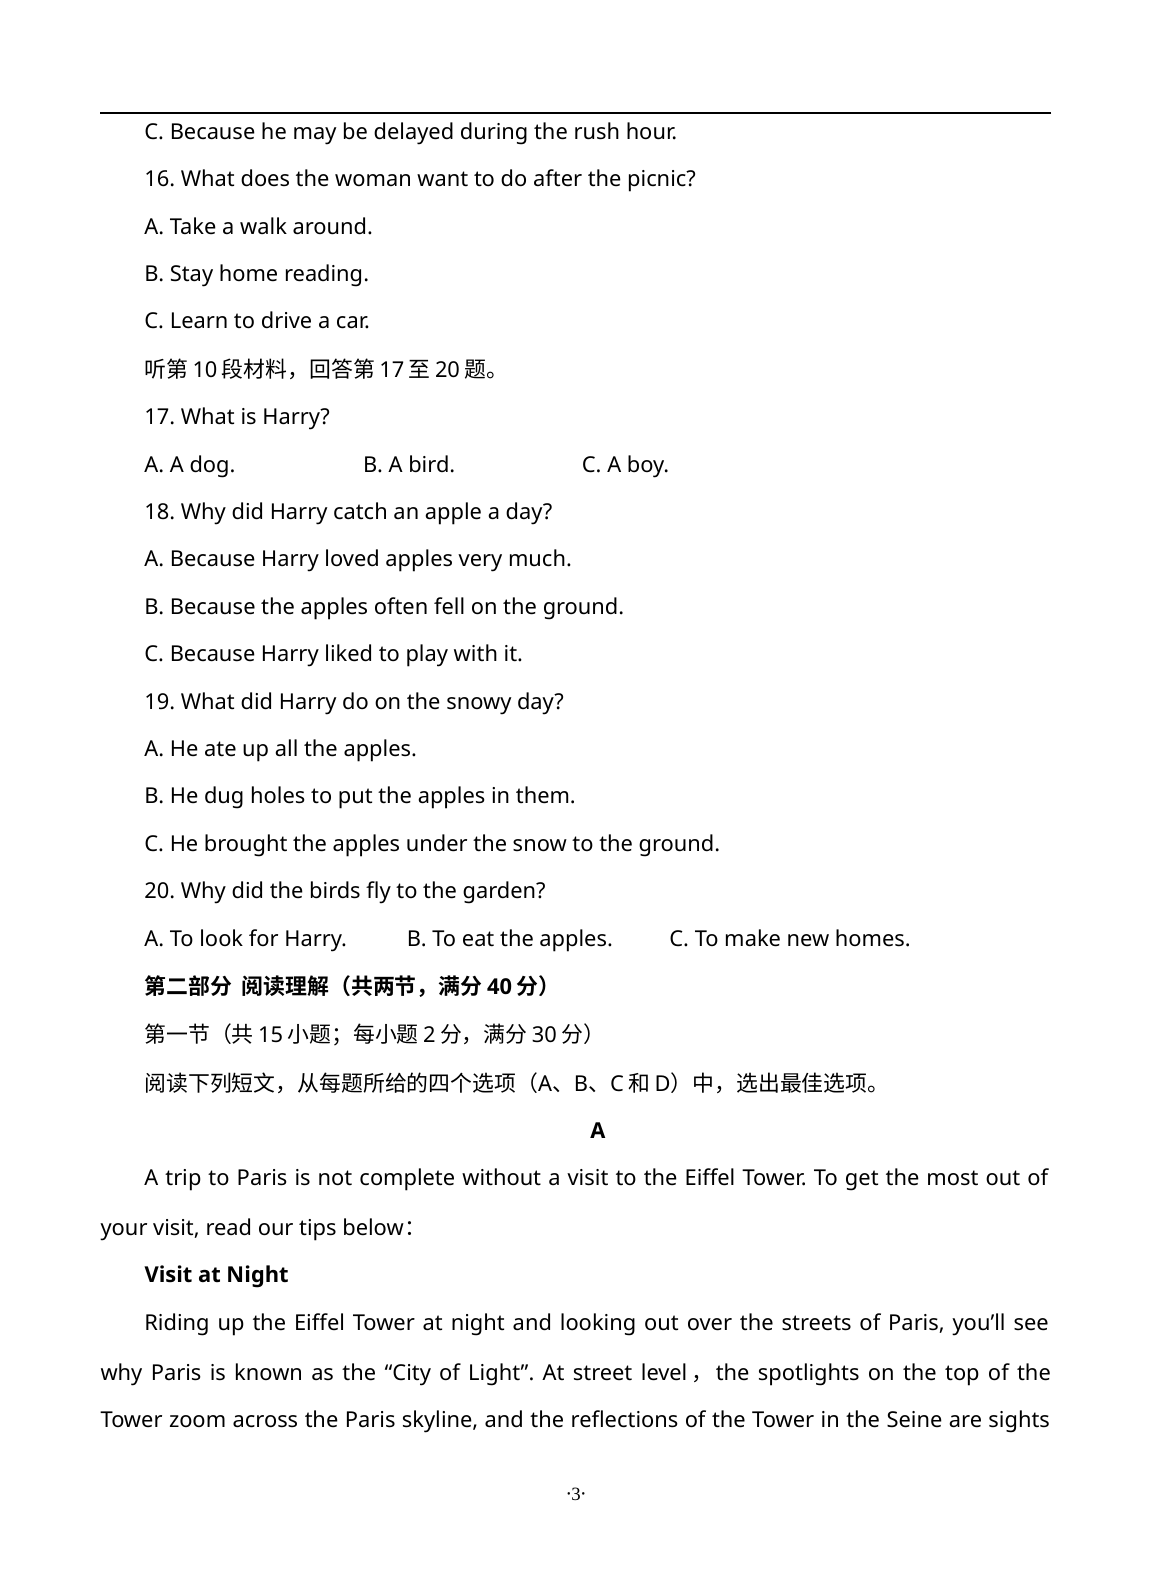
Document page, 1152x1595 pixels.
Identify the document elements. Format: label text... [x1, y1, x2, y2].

text B. He dug holes to put the apples in them. [100, 779, 1051, 812]
text A. Take a walk around. [100, 209, 1051, 242]
text 听第10段材料，回答第17至20题。 [100, 352, 1051, 384]
text 20. Why did the birds fly to the garden? [100, 874, 1051, 906]
text C. Learn to drive a car. [100, 304, 1051, 337]
text 17. What is Harry? [100, 400, 1051, 432]
text A. He ate up all the apples. [100, 732, 1051, 764]
text B. Stay home reading. [100, 257, 1051, 289]
text 第二部分 阅读理解（共两节，满分40分） [100, 969, 1051, 1001]
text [100, 1306, 1051, 1436]
text A. Because Harry loved apples very much. [100, 542, 1051, 574]
text B. Because the apples often fell on the ground. [100, 589, 1051, 622]
text A. A dog. B. A bird. C. A boy. [100, 447, 1051, 480]
text 19. What did Harry do on the snowy day? [100, 684, 1051, 717]
text C. He brought the apples under the snow to the ground. [100, 826, 1051, 859]
text A trip to Paris is not complete without a visit to the Eiffel Tower. To get the most out of your visit, read our tips below： [100, 1161, 1051, 1242]
text A. To look for Harry. B. To eat the apples. C. To make new homes. [100, 921, 1051, 954]
text Visit at Night [100, 1258, 1051, 1291]
text 阅读下列短文，从每题所给的四个选项（A、B、C和D）中，选出最佳选项。 [100, 1065, 1051, 1098]
text 18. Why did Harry catch an apple a day? [100, 495, 1051, 527]
text 第一节（共15小题；每小题2分，满分30分） [100, 1017, 1051, 1049]
text C. Because Harry liked to play with it. [100, 637, 1051, 669]
text C. Because he may be delayed during the rush hour. [100, 114, 1051, 147]
text A [100, 1114, 1051, 1146]
text 16. What does the woman want to do after the picnic? [100, 162, 1051, 194]
